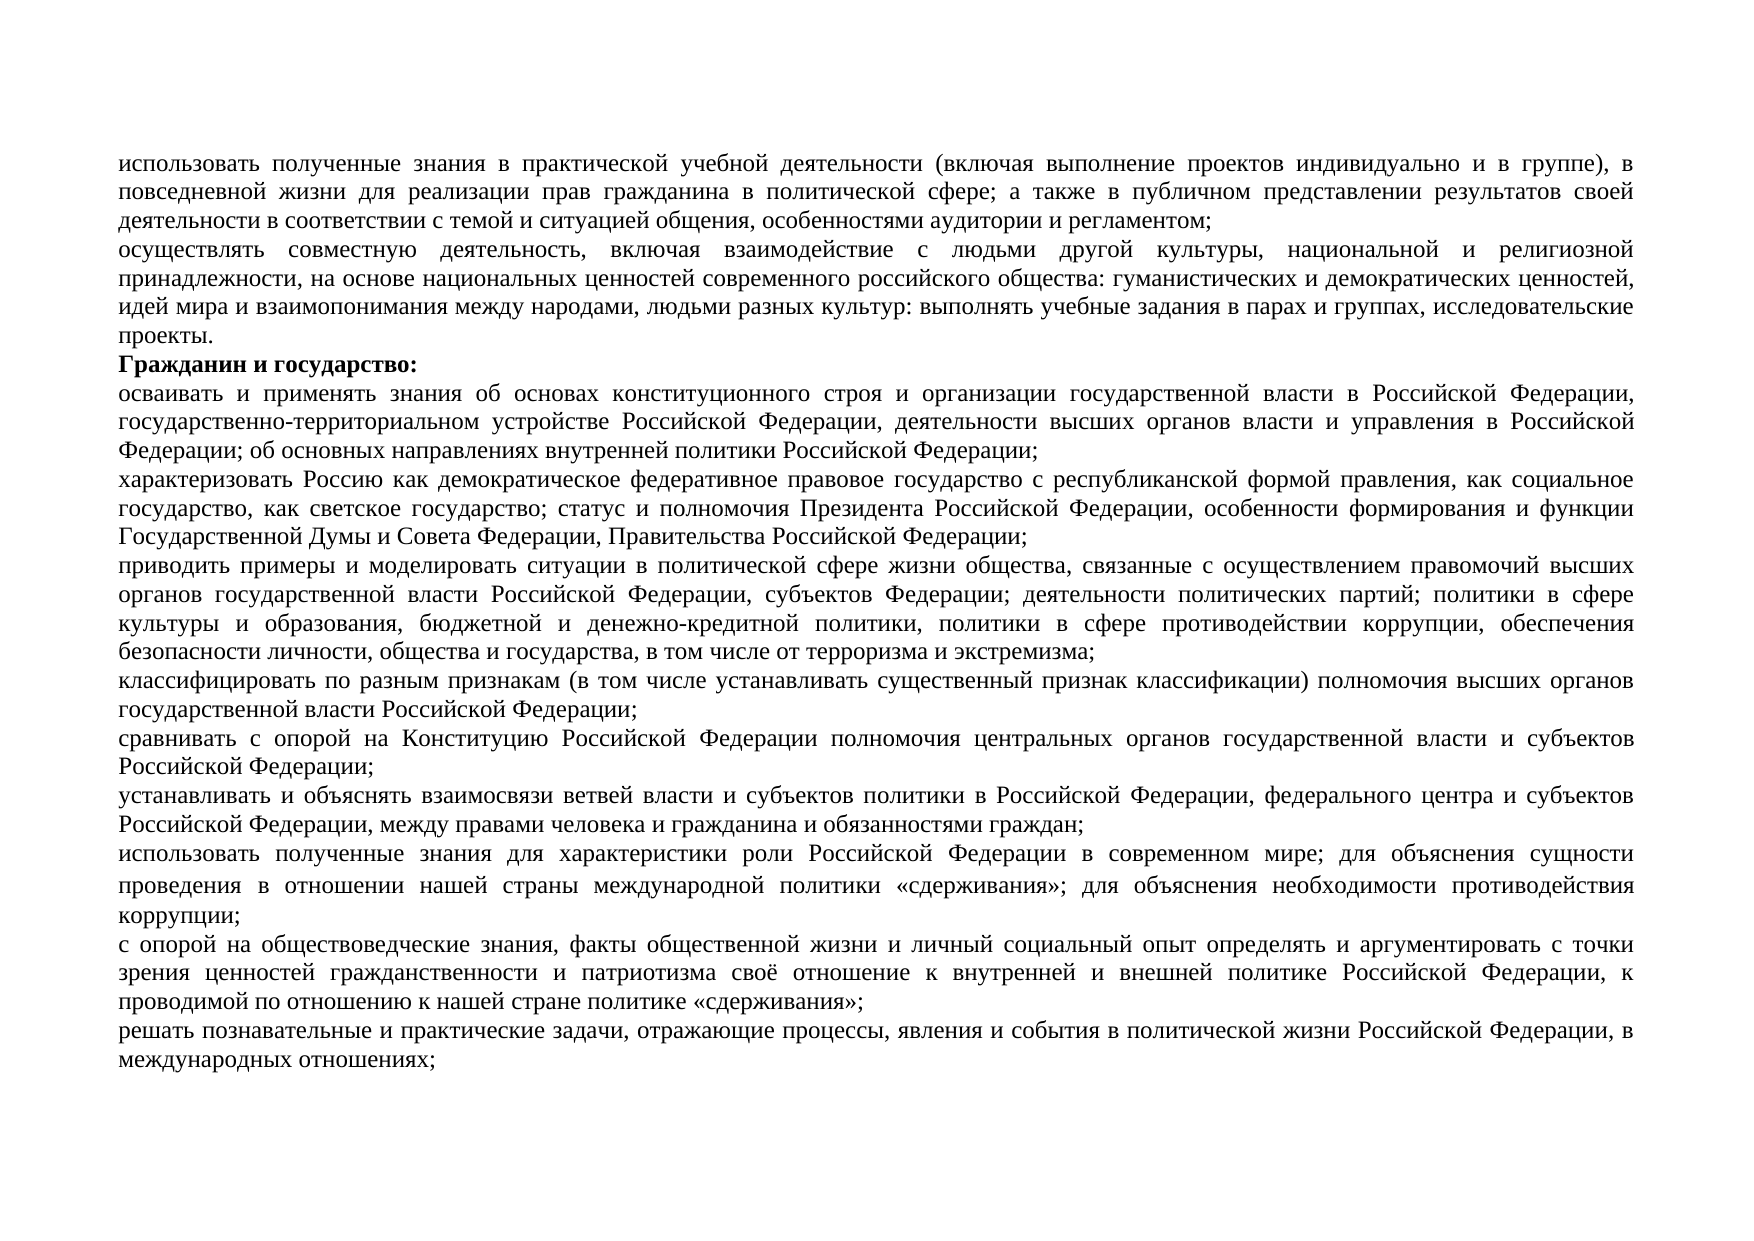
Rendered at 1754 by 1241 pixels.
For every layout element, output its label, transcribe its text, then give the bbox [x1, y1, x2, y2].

text использовать полученные знания в практической учебной деятельности (включая выполнение проектов индивидуально и в группе), в повседневной жизни для реализации прав гражданина в политической сфере; а также в публичном представлении результатов своей деятельности в соответствии с темой и ситуацией общения, особенностями аудитории и регламентом; [118, 148, 1636, 234]
text с опорой на обществоведческие знания, факты общественной жизни и личный социальный опыт определять и аргументировать с точки зрения ценностей гражданственности и патриотизма своё отношение к внутренней и внешней политике Российской Федерации, к проводимой по отношению к нашей стране политике «сдерживания»; [118, 929, 1636, 1015]
text характеризовать Россию как демократическое федеративное правовое государство с республиканской формой правления, как социальное государство, как светское государство; статус и полномочия Президента Российской Федерации, особенности формирования и функции Государственной Думы и Совета Федерации, Правительства Российской Федерации; [118, 464, 1636, 550]
text решать познавательные и практические задачи, отражающие процессы, явления и события в политической жизни Российской Федерации, в международных отношениях; [118, 1015, 1636, 1072]
text классифицировать по разным признакам (в том числе устанавливать существенный признак классификации) полномочия высших органов государственной власти Российской Федерации; [118, 665, 1636, 723]
text устанавливать и объяснять взаимосвязи ветвей власти и субъектов политики в Российской Федерации, федерального центра и субъектов Российской Федерации, между правами человека и гражданина и обязанностями граждан; [118, 780, 1636, 838]
text сравнивать с опорой на Конституцию Российской Федерации полномочия центральных органов государственной власти и субъектов Российской Федерации; [118, 723, 1636, 780]
text использовать полученные знания для характеристики роли Российской Федерации в современном мире; для объяснения сущности проведения в отношении нашей страны международной политики «сдерживания»; для объяснения необходимости противодействия коррупции; [118, 838, 1636, 929]
text осуществлять совместную деятельность, включая взаимодействие с людьми другой культуры, национальной и религиозной принадлежности, на основе национальных ценностей современного российского общества: гуманистических и демократических ценностей, идей мира и взаимопонимания между народами, людьми разных культур: выполнять учебные задания в парах и группах, исследовательские проекты. [118, 234, 1636, 349]
text Гражданин и государство: [118, 349, 1636, 378]
text приводить примеры и моделировать ситуации в политической сфере жизни общества, связанные с осуществлением правомочий высших органов государственной власти Российской Федерации, субъектов Федерации; деятельности политических партий; политики в сфере культуры и образования, бюджетной и денежно-кредитной политики, политики в сфере противодействии коррупции, обеспечения безопасности личности, общества и государства, в том числе от терроризма и экстремизма; [118, 550, 1636, 665]
text осваивать и применять знания об основах конституционного строя и организации государственной власти в Российской Федерации, государственно-территориальном устройстве Российской Федерации, деятельности высших органов власти и управления в Российской Федерации; об основных направлениях внутренней политики Российской Федерации; [118, 378, 1636, 464]
